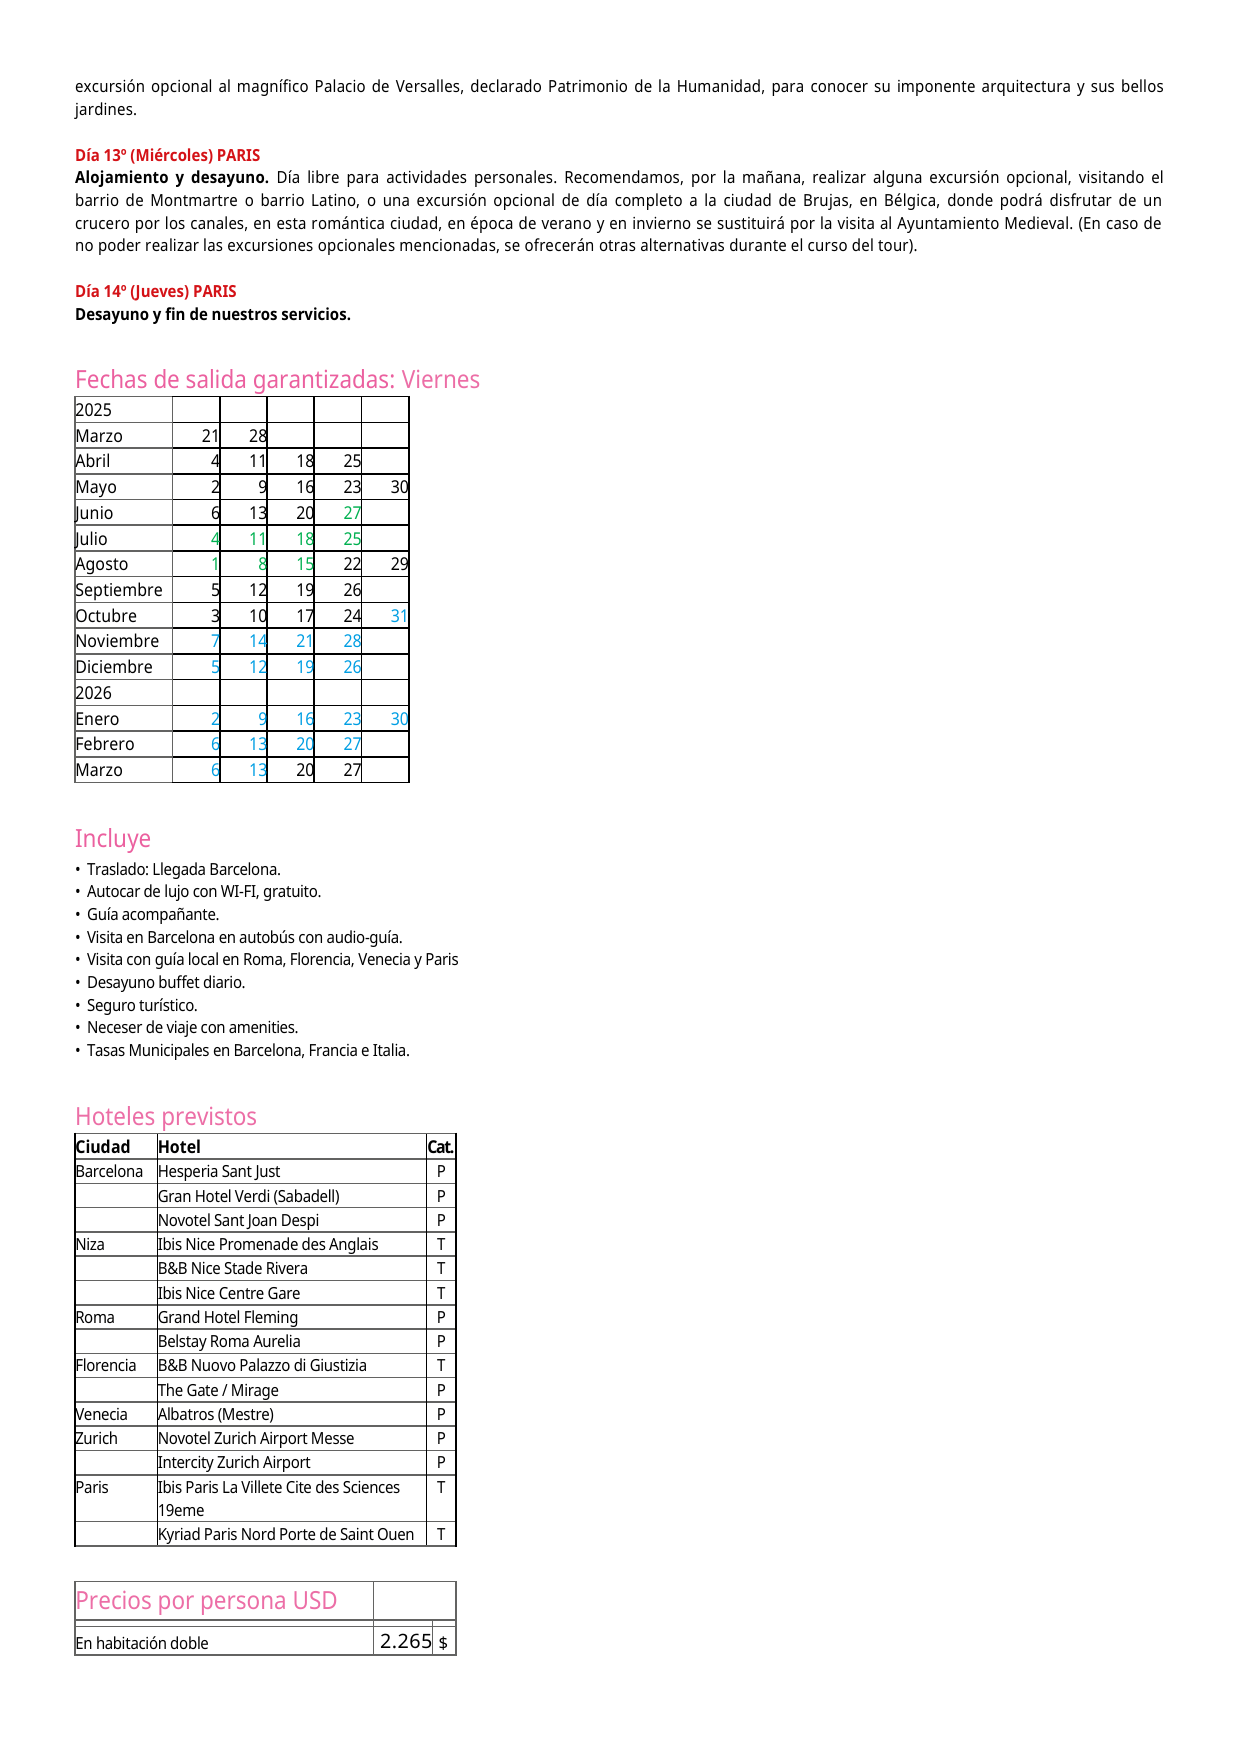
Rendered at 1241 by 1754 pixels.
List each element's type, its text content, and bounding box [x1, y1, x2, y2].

table_header [268, 397, 313, 421]
table_cell Grand Hotel Fleming [158, 1306, 426, 1328]
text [75, 75, 1165, 120]
table_cell 25 [315, 449, 361, 473]
table_cell Marzo [76, 423, 172, 447]
table_cell En habitación doble [76, 1627, 373, 1654]
table_cell Zurich [76, 1427, 157, 1449]
text • Autocar de lujo con WI-FI, gratuito. [75, 880, 1165, 903]
table_cell 18 [268, 449, 313, 473]
table_cell 2026 [76, 680, 172, 704]
table_cell 20 [268, 500, 313, 524]
table_cell 31 [362, 603, 408, 627]
text Fechas de salida garantizadas: Viernes [75, 362, 1165, 396]
table_cell 2 [173, 475, 219, 499]
table_cell Febrero [76, 732, 172, 756]
text • Visita en Barcelona en autobús con audio-guía. [75, 925, 1165, 948]
table_cell P [427, 1160, 455, 1183]
table_cell Junio [76, 500, 172, 524]
table_cell T [427, 1281, 455, 1304]
table_cell 4 [173, 526, 219, 550]
table_cell [76, 1378, 157, 1401]
table_cell 18 [268, 526, 313, 550]
table_cell [221, 680, 266, 704]
table_cell 25 [315, 526, 361, 550]
table_cell [362, 526, 408, 550]
table_cell [76, 1281, 157, 1304]
table_cell 12 [221, 655, 266, 679]
table_cell P [427, 1330, 455, 1352]
table_cell Enero [76, 706, 172, 730]
table_cell 30 [362, 706, 408, 730]
table_cell 1 [173, 552, 219, 576]
table_cell 5 [173, 577, 219, 602]
table_cell [76, 1208, 157, 1231]
text • Visita con guía local en Roma, Florencia, Venecia y Paris [75, 948, 1165, 971]
table_cell Ibis Nice Promenade des Anglais [158, 1233, 426, 1255]
table_header [362, 397, 408, 421]
table_cell Noviembre [76, 629, 172, 653]
table_header 2025 [76, 397, 172, 421]
table_cell 9 [221, 475, 266, 499]
table_cell B&B Nuovo Palazzo di Giustizia [158, 1354, 426, 1377]
table_cell 29 [362, 552, 408, 576]
table_cell Gran Hotel Verdi (Sabadell) [158, 1184, 426, 1207]
text Día 14º (Jueves) PARIS [75, 279, 1165, 302]
table_cell 6 [173, 732, 219, 756]
table_header Hotel [158, 1134, 426, 1158]
table_cell 13 [221, 732, 266, 756]
table_cell P [427, 1378, 455, 1401]
table_cell 24 [315, 603, 361, 627]
table_cell 27 [315, 500, 361, 524]
table_cell Florencia [76, 1354, 157, 1377]
table_cell 20 [268, 732, 313, 756]
table_cell 5 [173, 655, 219, 679]
table_cell [76, 1184, 157, 1207]
table_cell [173, 680, 219, 704]
text Desayuno y fin de nuestros servicios. [75, 302, 1165, 325]
table_cell 30 [362, 475, 408, 499]
table_cell Niza [76, 1233, 157, 1255]
table_cell [362, 680, 408, 704]
table_cell T [427, 1257, 455, 1280]
table_cell 12 [221, 577, 266, 602]
table_cell 20 [268, 758, 313, 782]
table_cell 21 [268, 629, 313, 653]
table_cell 11 [221, 449, 266, 473]
text Alojamiento y desayuno. Día libre para actividades personales. Recomendamos, por la mañana, realizar alguna excursión opcional, visitando el barrio de Montmartre o barrio Latino, o una excursión opcional de día completo a la ciudad de Brujas, en Bélgica, donde podrá disfrutar de un crucero por los canales, en esta romántica ciudad, en época de verano y en invierno se sustituirá por la visita al Ayuntamiento Medieval. (En caso de no poder realizar las excursiones opcionales mencionadas, se ofrecerán otras alternativas durante el curso del tour). [75, 166, 1165, 257]
table_cell The Gate / Mirage [158, 1378, 426, 1401]
table_cell Venecia [76, 1403, 157, 1425]
table_header [315, 397, 361, 421]
table_cell 16 [268, 475, 313, 499]
table_cell Roma [76, 1306, 157, 1328]
table_header [173, 397, 219, 421]
table_cell [362, 423, 408, 447]
table_header Ciudad [76, 1134, 157, 1158]
table_cell 19 [268, 655, 313, 679]
table_cell [362, 655, 408, 679]
table_cell 7 [173, 629, 219, 653]
table_cell P [427, 1427, 455, 1449]
text • Tasas Municipales en Barcelona, Francia e Italia. [75, 1039, 1165, 1062]
text • Traslado: Llegada Barcelona. [75, 857, 1165, 880]
text • Desayuno buffet diario. [75, 971, 1165, 993]
table_cell [362, 732, 408, 756]
table_cell P [427, 1403, 455, 1425]
table_cell [433, 1621, 455, 1626]
table_cell Barcelona [76, 1160, 157, 1183]
table_cell [362, 577, 408, 602]
table_cell [374, 1621, 432, 1626]
table_cell 10 [221, 603, 266, 627]
table_cell Diciembre [76, 655, 172, 679]
table_cell T [427, 1522, 455, 1545]
table_cell 26 [315, 655, 361, 679]
table_cell 13 [221, 500, 266, 524]
table_cell 28 [315, 629, 361, 653]
text • Guía acompañante. [75, 903, 1165, 925]
table_cell 8 [221, 552, 266, 576]
table_cell Novotel Zurich Airport Messe [158, 1427, 426, 1449]
table_cell [362, 629, 408, 653]
table_cell 27 [315, 758, 361, 782]
table_cell [315, 423, 361, 447]
table_cell [76, 1451, 157, 1474]
table_cell Septiembre [76, 577, 172, 602]
table_cell Mayo [76, 475, 172, 499]
table_cell 23 [315, 706, 361, 730]
text Día 13º (Miércoles) PARIS [75, 143, 1165, 166]
table_cell 6 [173, 758, 219, 782]
table_cell 26 [315, 577, 361, 602]
table_cell Octubre [76, 603, 172, 627]
table_cell [362, 500, 408, 524]
table_cell Ibis Nice Centre Gare [158, 1281, 426, 1304]
table_cell Kyriad Paris Nord Porte de Saint Ouen [158, 1522, 426, 1545]
table_header [221, 397, 266, 421]
table_cell 19 [268, 577, 313, 602]
table_cell 9 [221, 706, 266, 730]
table_cell 15 [268, 552, 313, 576]
table_cell [268, 423, 313, 447]
table_cell 6 [173, 500, 219, 524]
text Hoteles previstos [75, 1098, 1165, 1133]
table_cell P [427, 1208, 455, 1231]
table_cell 16 [268, 706, 313, 730]
table_cell 3 [173, 603, 219, 627]
table_cell [362, 449, 408, 473]
table_cell [76, 1522, 157, 1545]
table_cell Paris [76, 1476, 157, 1521]
table_cell 4 [173, 449, 219, 473]
table_cell 14 [221, 629, 266, 653]
table_header [374, 1582, 455, 1619]
table_cell Abril [76, 449, 172, 473]
table_cell T [427, 1354, 455, 1377]
table_cell [76, 1257, 157, 1280]
table_cell P [427, 1306, 455, 1328]
table_cell Julio [76, 526, 172, 550]
table_cell T [427, 1233, 455, 1255]
text • Seguro turístico. [75, 993, 1165, 1016]
table_header Precios por persona USD [76, 1582, 373, 1619]
text Incluye [75, 820, 1165, 854]
table_cell 13 [221, 758, 266, 782]
table_cell 21 [173, 423, 219, 447]
table_cell Ibis Paris La Villete Cite des Sciences 19eme [158, 1476, 426, 1521]
table_cell B&B Nice Stade Rivera [158, 1257, 426, 1280]
table_cell 28 [221, 423, 266, 447]
table_cell 17 [268, 603, 313, 627]
table_cell Hesperia Sant Just [158, 1160, 426, 1183]
table_cell $ [433, 1627, 455, 1654]
table_cell [315, 680, 361, 704]
table_cell Marzo [76, 758, 172, 782]
table_cell 2.265 [374, 1627, 432, 1654]
text • Neceser de viaje con amenities. [75, 1016, 1165, 1039]
table_cell P [427, 1184, 455, 1207]
table_cell 2 [173, 706, 219, 730]
table_cell Albatros (Mestre) [158, 1403, 426, 1425]
table_cell T [427, 1476, 455, 1521]
table_cell Belstay Roma Aurelia [158, 1330, 426, 1352]
table_cell 27 [315, 732, 361, 756]
table_cell [362, 758, 408, 782]
table_cell Novotel Sant Joan Despi [158, 1208, 426, 1231]
table_cell 11 [221, 526, 266, 550]
table_cell [76, 1330, 157, 1352]
table_cell P [427, 1451, 455, 1474]
table_cell [268, 680, 313, 704]
table_header Cat. [427, 1134, 455, 1158]
table_cell [76, 1621, 373, 1626]
table_cell Intercity Zurich Airport [158, 1451, 426, 1474]
table_cell Agosto [76, 552, 172, 576]
table_cell 23 [315, 475, 361, 499]
table_cell 22 [315, 552, 361, 576]
